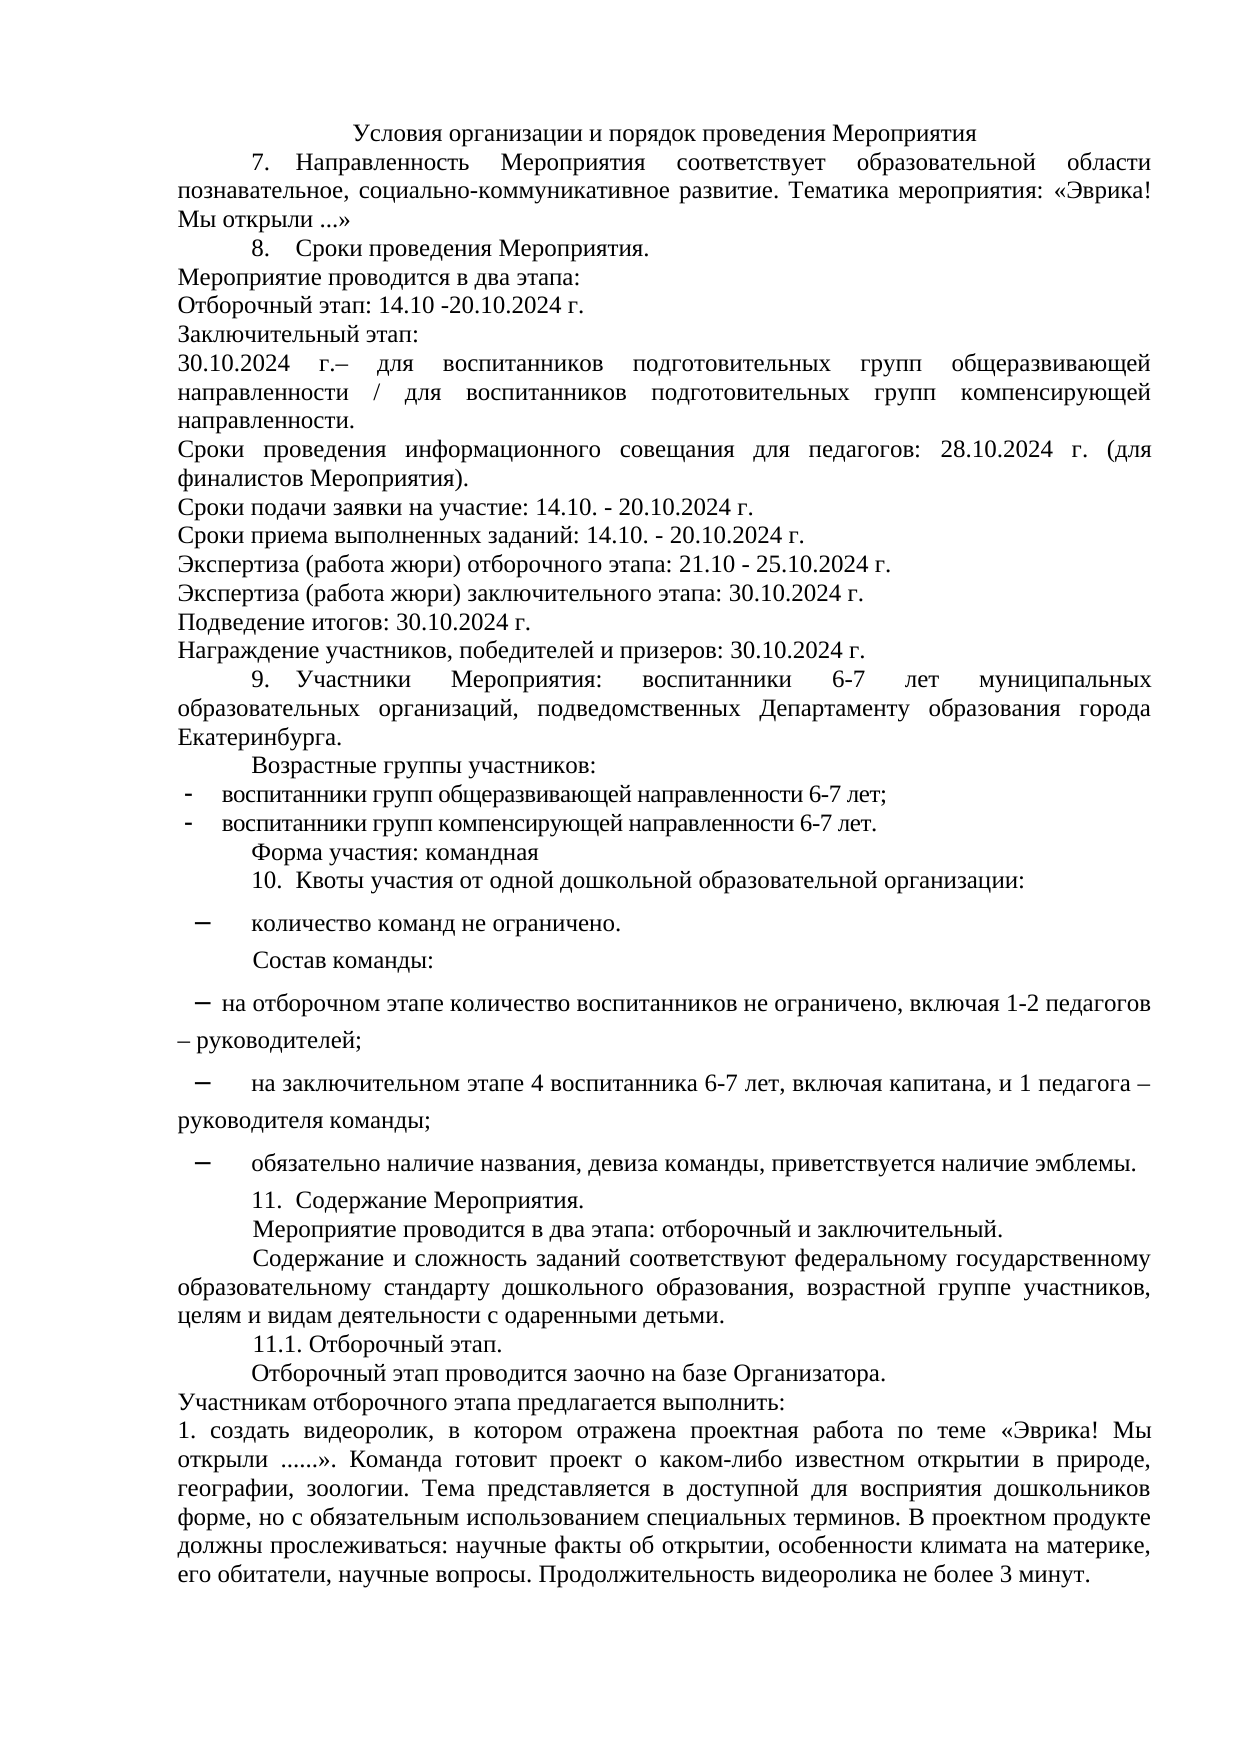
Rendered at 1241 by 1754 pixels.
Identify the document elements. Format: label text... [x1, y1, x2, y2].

text Содержание и сложность заданий соответствуют федеральному государственному образовательному стандарту дошкольного образования, возрастной группе участников, целям и видам деятельности с одаренными детьми. [177, 1243, 1152, 1329]
list на заключительном этапе 4 воспитанника 6-7 лет, включая капитана, и 1 педагога – руководителя команды; [177, 1054, 1152, 1134]
text Заключительный этап: [177, 319, 1152, 348]
text Сроки приема выполненных заданий: 14.10. - 20.10.2024 г. [177, 521, 1152, 549]
list воспитанники групп компенсирующей направленности 6-7 лет. [184, 808, 1152, 837]
text Условия организации и порядок проведения Мероприятия [177, 118, 1152, 147]
text Награждение участников, победителей и призеров: 30.10.2024 г. [177, 636, 1152, 664]
text Мероприятие проводится в два этапа: [177, 262, 1152, 291]
list воспитанники групп общеразвивающей направленности 6-7 лет; [184, 779, 1152, 808]
text Возрастные группы участников: [177, 751, 1152, 779]
text Участникам отборочного этапа предлагается выполнить: [177, 1387, 1152, 1416]
text Отборочный этап: 14.10 -20.10.2024 г. [177, 291, 1152, 319]
text Экспертиза (работа жюри) заключительного этапа: 30.10.2024 г. [177, 578, 1152, 607]
list обязательно наличие названия, девиза команды, приветствуется наличие эмблемы. [177, 1134, 1152, 1186]
text Форма участия: командная [177, 837, 1152, 866]
list Направленность Мероприятия соответствует образовательной области познавательное, социально-коммуникативное развитие. Тематика мероприятия: «Эврика! Мы открыли ...» [177, 147, 1152, 233]
list Содержание Мероприятия. [177, 1186, 1152, 1214]
text Подведение итогов: 30.10.2024 г. [177, 607, 1152, 636]
text Мероприятие проводится в два этапа: отборочный и заключительный. [177, 1214, 1152, 1243]
list количество команд не ограничено. [177, 894, 1152, 946]
list Сроки проведения Мероприятия. [177, 233, 1152, 262]
text Сроки проведения информационного совещания для педагогов: 28.10.2024 г. (для финалистов Мероприятия). [177, 434, 1152, 492]
text 11.1. Отборочный этап. [177, 1329, 1152, 1358]
list на отборочном этапе количество воспитанников не ограничено, включая 1-2 педагогов – руководителей; [177, 974, 1152, 1054]
text Состав команды: [177, 946, 1152, 974]
text Экспертиза (работа жюри) отборочного этапа: 21.10 - 25.10.2024 г. [177, 549, 1152, 578]
text Отборочный этап проводится заочно на базе Организатора. [177, 1358, 1152, 1387]
list Квоты участия от одной дошкольной образовательной организации: [177, 866, 1152, 894]
text 1. создать видеоролик, в котором отражена проектная работа по теме «Эврика! Мы открыли ......». Команда готовит проект о каком-либо известном открытии в природе, географии, зоологии. Тема представляется в доступной для восприятия дошкольников форме, но с обязательным использованием специальных терминов. В проектном продукте должны прослеживаться: научные факты об открытии, особенности климата на материке, его обитатели, научные вопросы. Продолжительность видеоролика не более 3 минут. [177, 1416, 1152, 1588]
text Сроки подачи заявки на участие: 14.10. - 20.10.2024 г. [177, 492, 1152, 521]
text 30.10.2024 г.– для воспитанников подготовительных групп общеразвивающей направленности / для воспитанников подготовительных групп компенсирующей направленности. [177, 348, 1152, 434]
list Участники Мероприятия: воспитанники 6-7 лет муниципальных образовательных организаций, подведомственных Департаменту образования города Екатеринбурга. [177, 664, 1152, 751]
